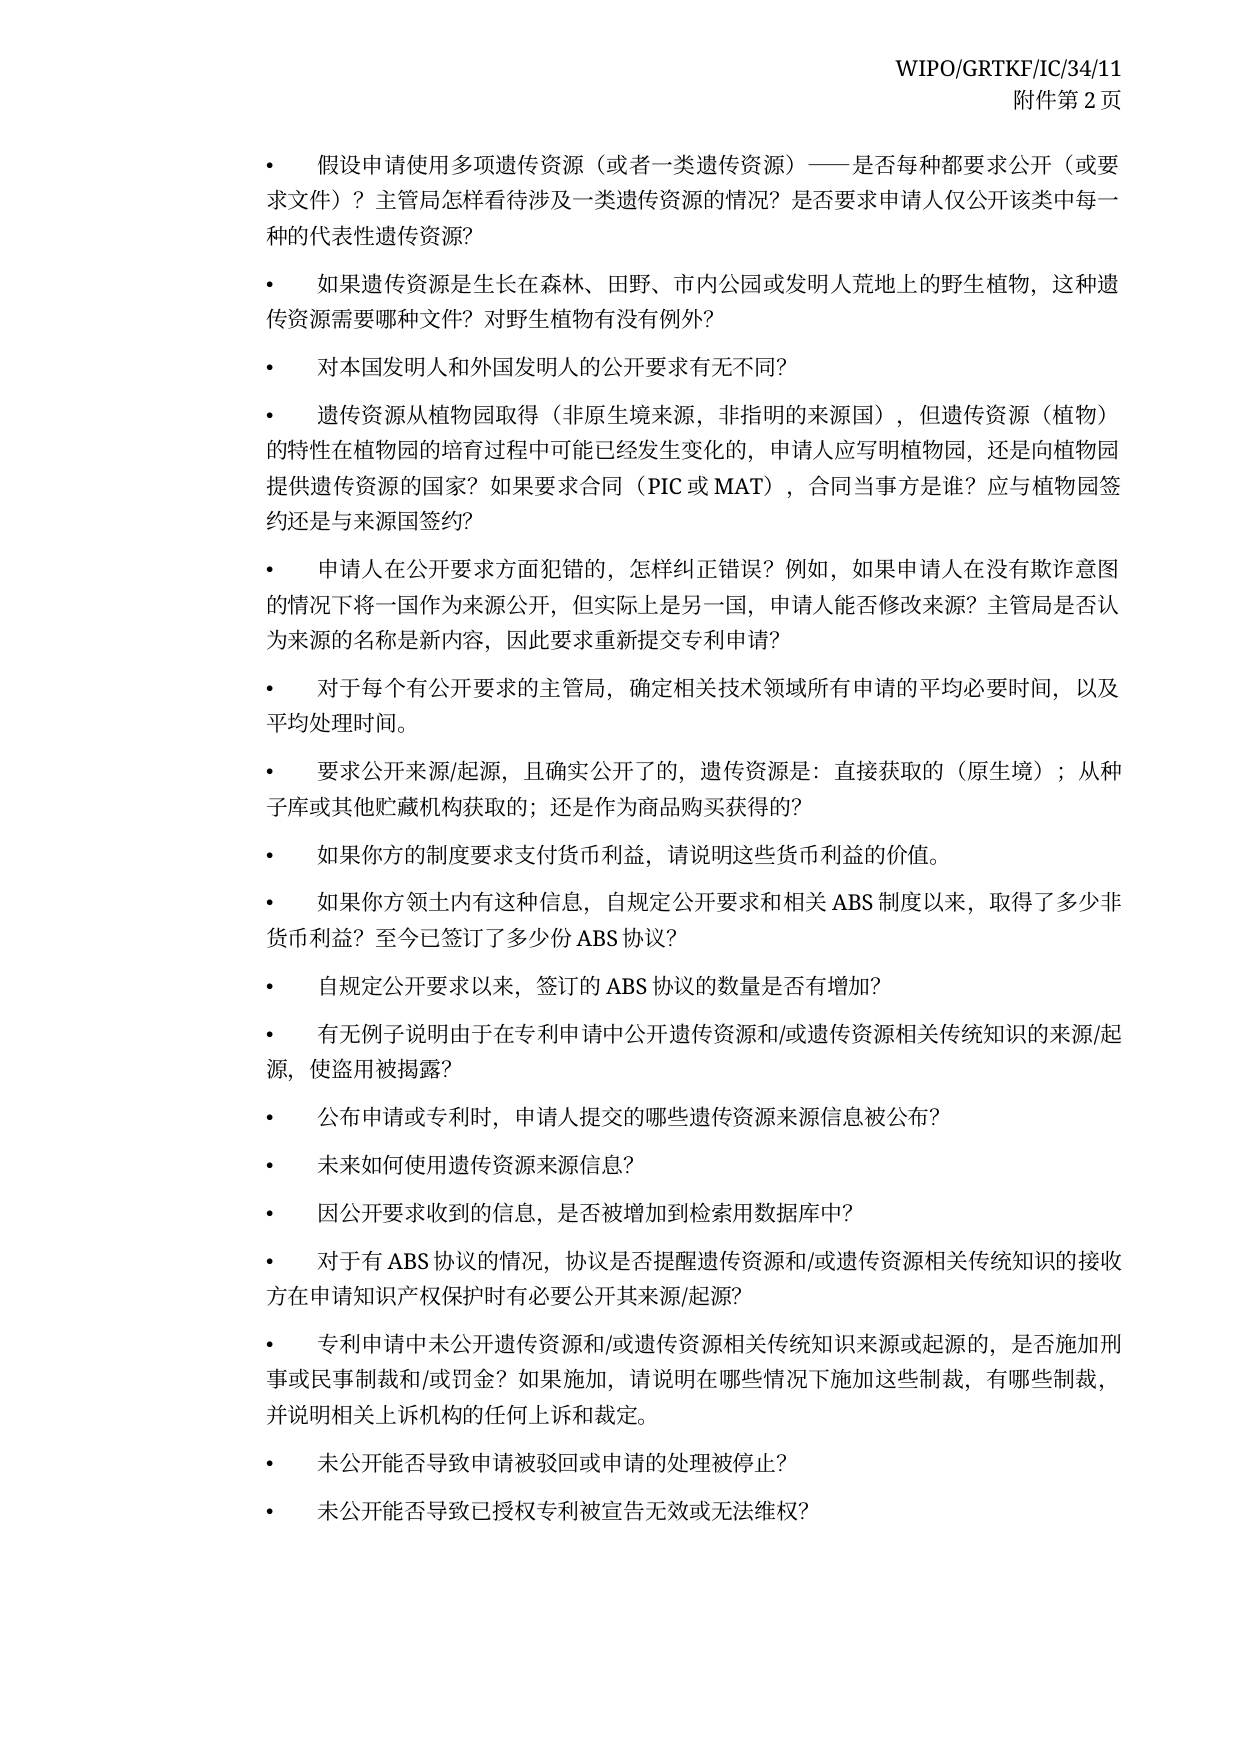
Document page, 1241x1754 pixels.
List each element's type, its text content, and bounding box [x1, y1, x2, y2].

list 如果遗传资源是生长在森林、田野、市内公园或发明人荒地上的野生植物，这种遗传资源需要哪种文件？对野生植物有没有例外？ [266, 263, 1122, 334]
list 未公开能否导致已授权专利被宣告无效或无法维权？ [266, 1490, 1122, 1526]
list 未公开能否导致申请被驳回或申请的处理被停止？ [266, 1442, 1122, 1478]
list 假设申请使用多项遗传资源（或者一类遗传资源）——是否每种都要求公开（或要求文件）？主管局怎样看待涉及一类遗传资源的情况？是否要求申请人仅公开该类中每一种的代表性遗传资源？ [266, 144, 1122, 251]
list 自规定公开要求以来，签订的ABS协议的数量是否有增加？ [266, 965, 1122, 1001]
list 对本国发明人和外国发明人的公开要求有无不同？ [266, 346, 1122, 382]
list 申请人在公开要求方面犯错的，怎样纠正错误？例如，如果申请人在没有欺诈意图的情况下将一国作为来源公开，但实际上是另一国，申请人能否修改来源？主管局是否认为来源的名称是新内容，因此要求重新提交专利申请？ [266, 548, 1122, 655]
list 如果你方的制度要求支付货币利益，请说明这些货币利益的价值。 [266, 834, 1122, 869]
list 有无例子说明由于在专利申请中公开遗传资源和/或遗传资源相关传统知识的来源/起源，使盗用被揭露？ [266, 1013, 1122, 1084]
list 要求公开来源/起源，且确实公开了的，遗传资源是：直接获取的（原生境）；从种子库或其他贮藏机构获取的；还是作为商品购买获得的？ [266, 751, 1122, 821]
list 专利申请中未公开遗传资源和/或遗传资源相关传统知识来源或起源的，是否施加刑事或民事制裁和/或罚金？如果施加，请说明在哪些情况下施加这些制裁，有哪些制裁，并说明相关上诉机构的任何上诉和裁定。 [266, 1323, 1122, 1430]
list 遗传资源从植物园取得（非原生境来源，非指明的来源国），但遗传资源（植物）的特性在植物园的培育过程中可能已经发生变化的，申请人应写明植物园，还是向植物园提供遗传资源的国家？如果要求合同（PIC或MAT），合同当事方是谁？应与植物园签约还是与来源国签约？ [266, 394, 1122, 536]
list 公布申请或专利时，申请人提交的哪些遗传资源来源信息被公布？ [266, 1096, 1122, 1132]
list 未来如何使用遗传资源来源信息？ [266, 1144, 1122, 1180]
list 因公开要求收到的信息，是否被增加到检索用数据库中？ [266, 1192, 1122, 1228]
list 如果你方领土内有这种信息，自规定公开要求和相关ABS制度以来，取得了多少非货币利益？至今已签订了多少份ABS协议？ [266, 882, 1122, 953]
list 对于有ABS协议的情况，协议是否提醒遗传资源和/或遗传资源相关传统知识的接收方在申请知识产权保护时有必要公开其来源/起源？ [266, 1240, 1122, 1311]
list 对于每个有公开要求的主管局，确定相关技术领域所有申请的平均必要时间，以及平均处理时间。 [266, 667, 1122, 738]
